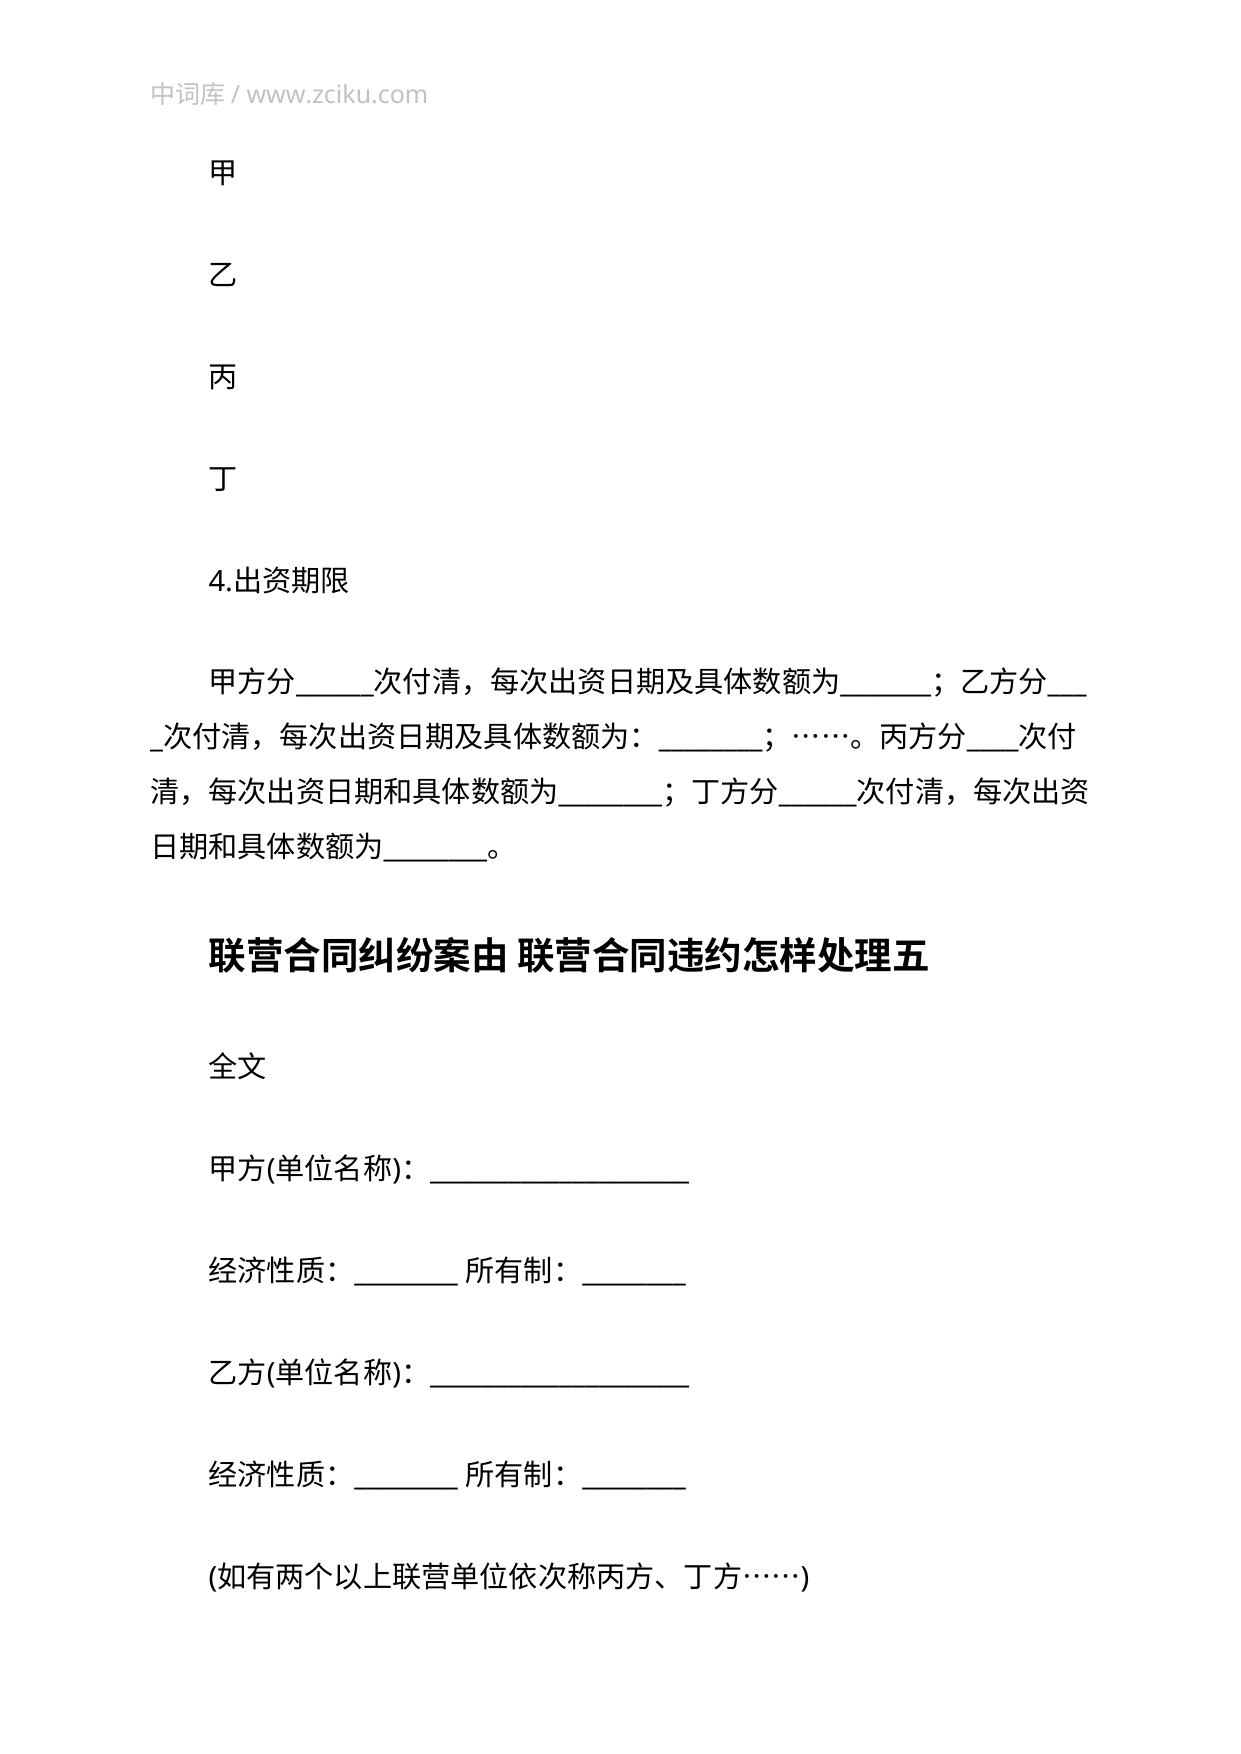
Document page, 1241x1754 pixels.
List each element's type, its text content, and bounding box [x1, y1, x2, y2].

text 丙 [150, 353, 1090, 396]
text 甲 [150, 150, 1090, 192]
text 乙方(单位名称)：____________________ [150, 1349, 1090, 1392]
text 丁 [150, 455, 1090, 498]
text 4.出资期限 [150, 557, 1090, 599]
text 甲方分______次付清，每次出资日期及具体数额为_______；乙方分____次付清，每次出资日期及具体数额为：________；……。丙方分____次付清，每次出资日期和具体数额为________；丁方分______次付清，每次出资日期和具体数额为________。 [150, 659, 1090, 866]
text (如有两个以上联营单位依次称丙方、丁方……) [150, 1553, 1090, 1596]
text 经济性质：________ 所有制：________ [150, 1247, 1090, 1289]
text 联营合同纠纷案由 联营合同违约怎样处理五 [150, 926, 1090, 980]
text 经济性质：________ 所有制：________ [150, 1451, 1090, 1493]
text 乙 [150, 252, 1090, 294]
text 甲方(单位名称)：____________________ [150, 1145, 1090, 1188]
text 全文 [150, 1043, 1090, 1086]
